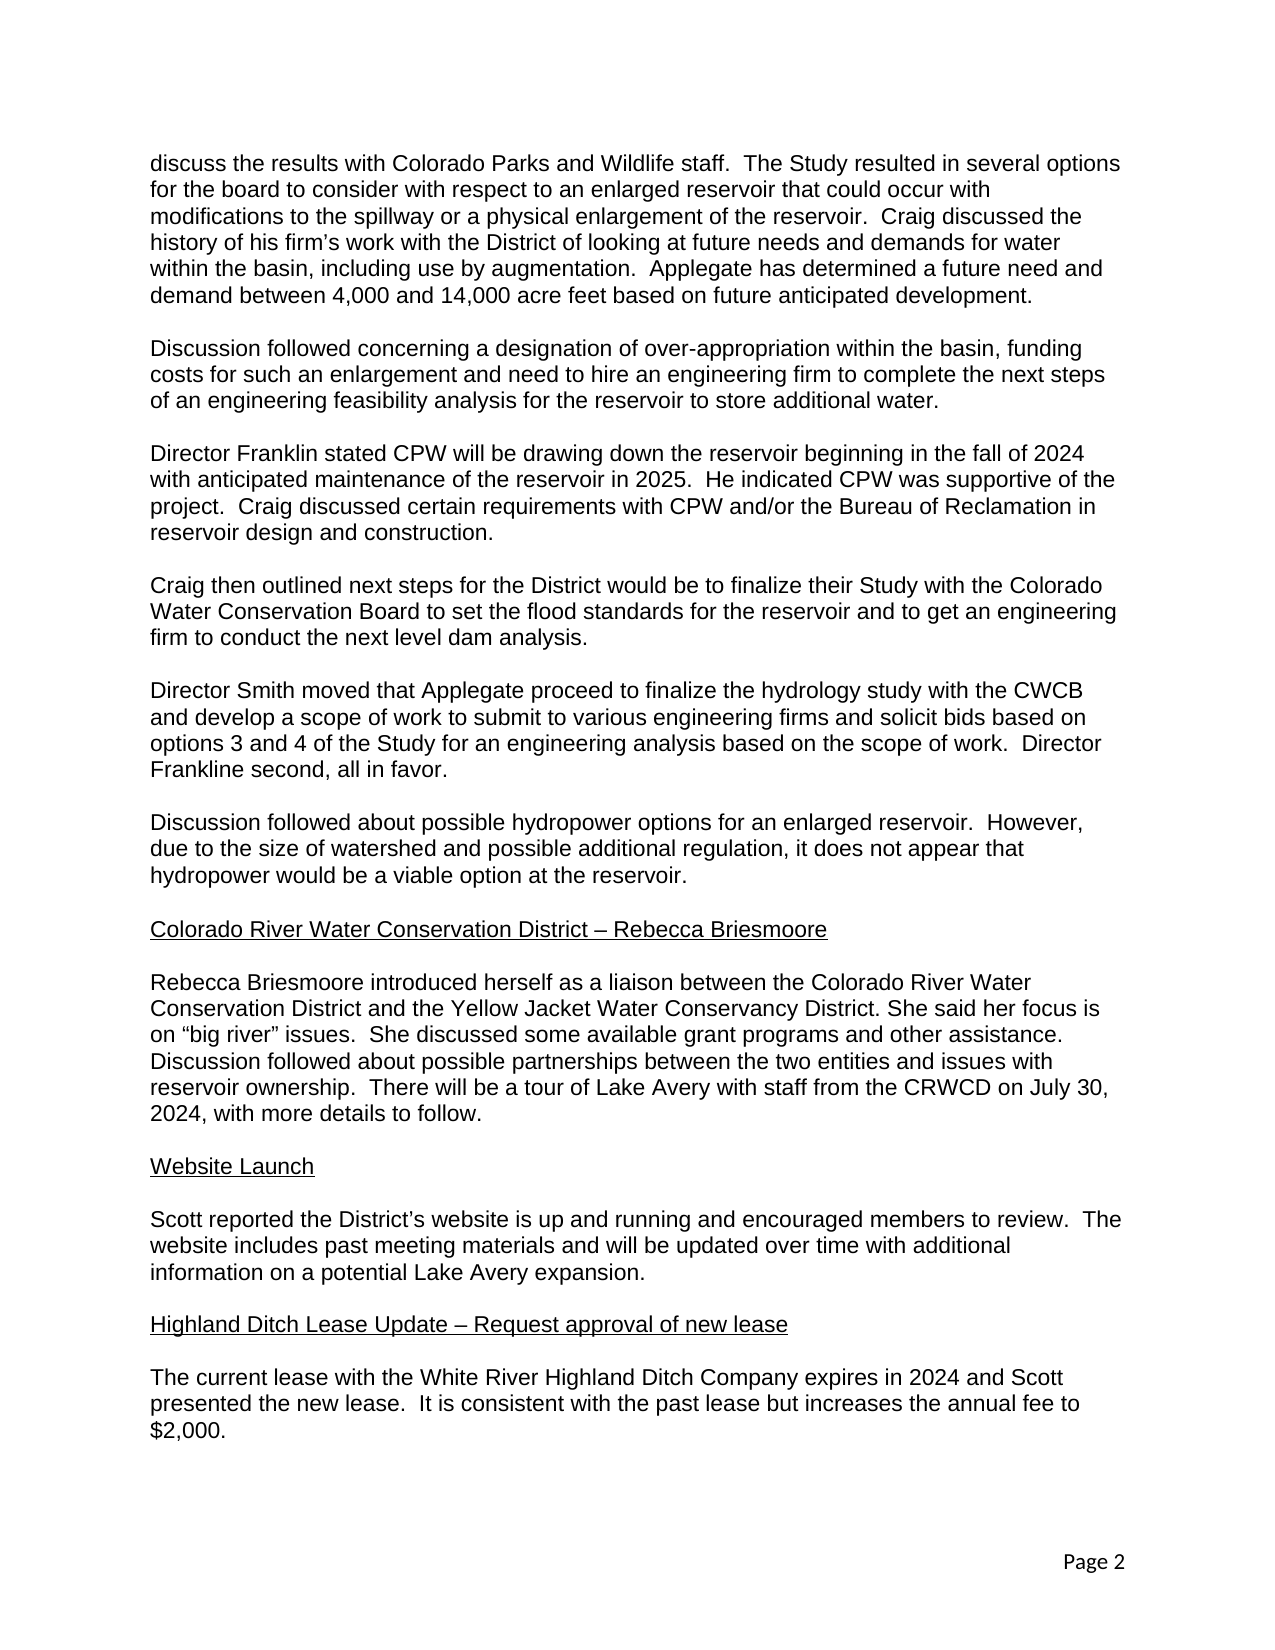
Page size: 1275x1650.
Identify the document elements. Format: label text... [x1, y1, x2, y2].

text Discussion followed about possible hydropower options for an enlarged reservoir. However, due to the size of watershed and possible additional regulation, it does not appear that hydropower would be a viable option at the reservoir. [150, 809, 1125, 888]
text Craig then outlined next steps for the District would be to finalize their Study with the Colorado Water Conservation Board to set the flood standards for the reservoir and to get an engineering firm to conduct the next level dam analysis. [150, 572, 1125, 651]
text Colorado River Water Conservation District – Rebecca Briesmoore [150, 916, 1125, 942]
text Scott reported the District’s website is up and running and encouraged members to review. The website includes past meeting materials and will be updated over time with additional information on a potential Lake Avery expansion. [150, 1206, 1125, 1285]
text The current lease with the White River Highland Ditch Company expires in 2024 and Scott presented the new lease. It is consistent with the past lease but increases the annual fee to $2,000. [150, 1364, 1125, 1443]
text Website Launch [150, 1153, 1125, 1179]
text Director Franklin stated CPW will be drawing down the reservoir beginning in the fall of 2024 with anticipated maintenance of the reservoir in 2025. He indicated CPW was supportive of the project. Craig discussed certain requirements with CPW and/or the Bureau of Reclamation in reservoir design and construction. [150, 440, 1125, 545]
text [150, 150, 1125, 308]
text Highland Ditch Lease Update – Request approval of new lease [150, 1311, 1125, 1338]
text Rebecca Briesmoore introduced herself as a liaison between the Colorado River Water Conservation District and the Yellow Jacket Water Conservancy District. She said her focus is on “big river” issues. She discussed some available grant programs and other assistance. Discussion followed about possible partnerships between the two entities and issues with reservoir ownership. There will be a tour of Lake Avery with staff from the CRWCD on July 30, 2024, with more details to follow. [150, 969, 1125, 1127]
text Director Smith moved that Applegate proceed to finalize the hydrology study with the CWCB and develop a scope of work to submit to various engineering firms and solicit bids based on options 3 and 4 of the Study for an engineering analysis based on the scope of work. Director Frankline second, all in favor. [150, 677, 1125, 782]
text Discussion followed concerning a designation of over-appropriation within the basin, funding costs for such an enlargement and need to hire an engineering firm to complete the next steps of an engineering feasibility analysis for the reservoir to store additional water. [150, 334, 1125, 413]
